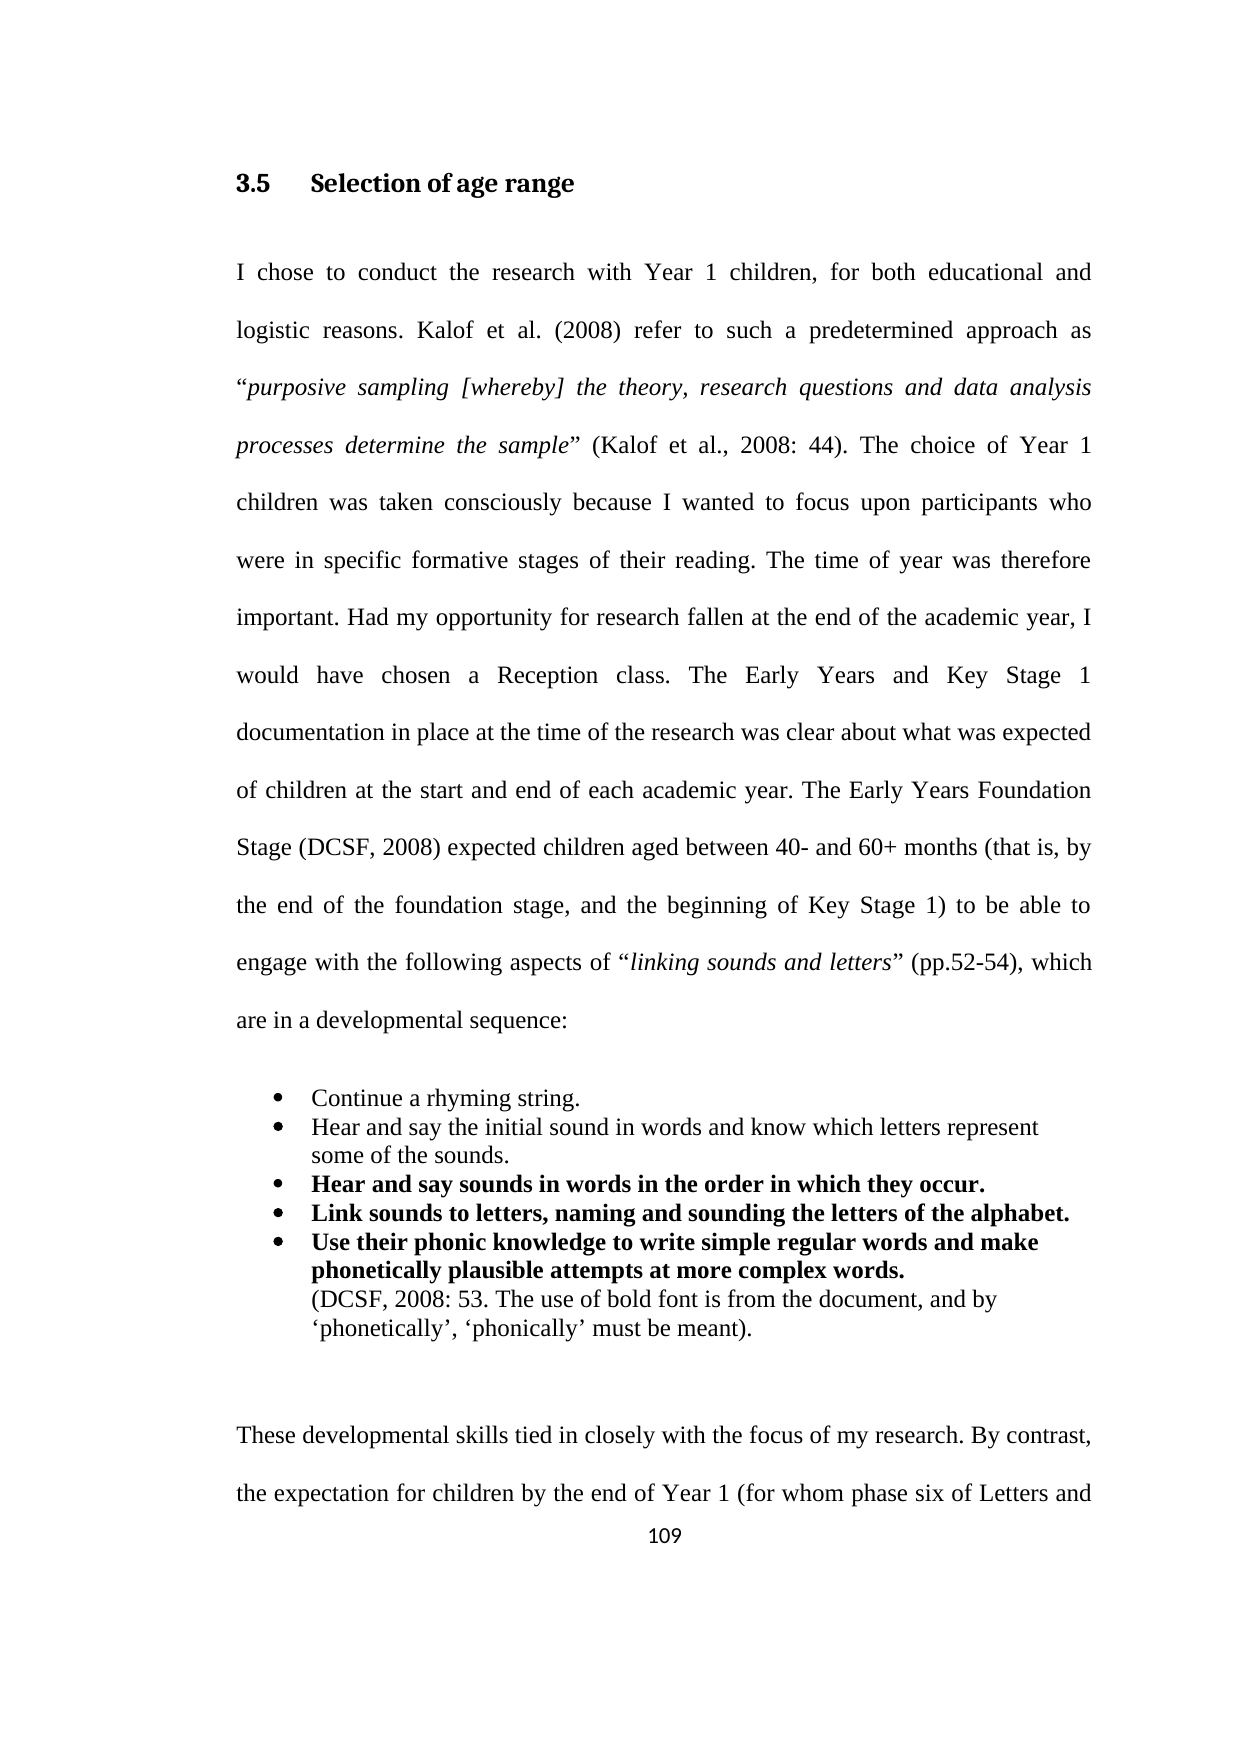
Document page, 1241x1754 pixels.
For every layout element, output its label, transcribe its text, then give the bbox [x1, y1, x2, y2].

list Continue a rhyming string. [274, 1083, 1092, 1112]
text (DCSF, 2008: 53. The use of bold font is from the document, and by ‘phonetically’, ‘phonically’ must be meant). [311, 1284, 1092, 1342]
list Hear and say the initial sound in words and know which letters represent some of the sounds. [274, 1112, 1092, 1169]
text I chose to conduct the research with Year 1 children, for both educational and logistic reasons. Kalof et al. (2008) refer to such a predetermined approach as “purposive sampling [whereby] the theory, research questions and data analysis processes determine the sample” (Kalof et al., 2008: 44). The choice of Year 1 children was taken consciously because I wanted to focus upon participants who were in specific formative stages of their reading. The time of year was therefore important. Had my opportunity for research fallen at the end of the academic year, I would have chosen a Reception class. The Early Years and Key Stage 1 documentation in place at the time of the research was clear about what was expected of children at the start and end of each academic year. The Early Years Foundation Stage (DCSF, 2008) expected children aged between 40- and 60+ months (that is, by the end of the foundation stage, and the beginning of Key Stage 1) to be able to engage with the following aspects of “linking sounds and letters” (pp.52-54), which are in a developmental sequence: [236, 257, 1092, 1033]
list Link sounds to letters, naming and sounding the letters of the alphabet. [274, 1198, 1092, 1227]
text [236, 1420, 1092, 1506]
list Hear and say sounds in words in the order in which they occur. [274, 1169, 1092, 1198]
list Use their phonic knowledge to write simple regular words and make phonetically plausible attempts at more complex words. [274, 1227, 1092, 1284]
subtitle 3.5 Selection of age range [236, 168, 1092, 200]
